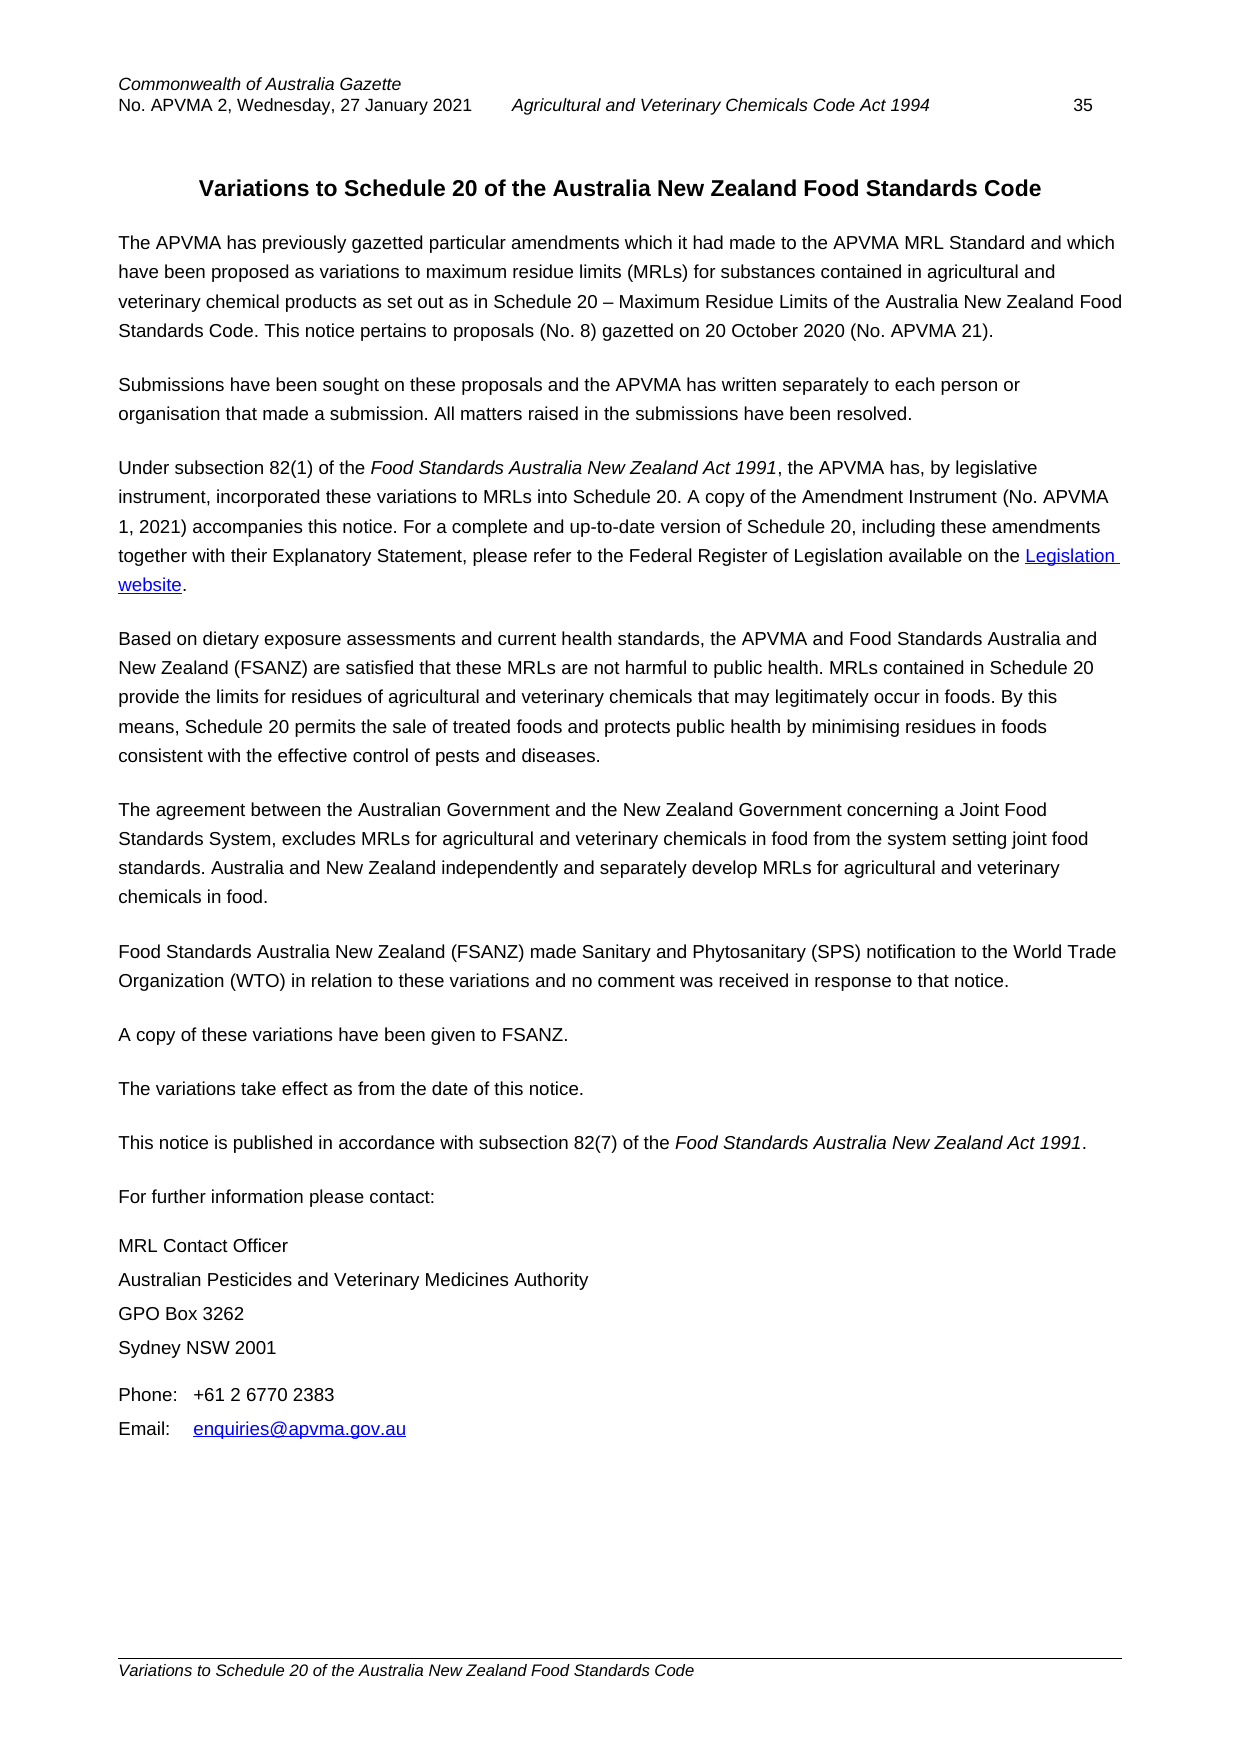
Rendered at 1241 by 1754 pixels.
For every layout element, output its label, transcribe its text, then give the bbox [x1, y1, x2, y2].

text MRL Contact Officer [118, 1235, 1122, 1256]
text Australian Pesticides and Veterinary Medicines Authority [118, 1269, 1122, 1290]
text Food Standards Australia New Zealand (FSANZ) made Sanitary and Phytosanitary (SPS) notification to the World Trade Organization (WTO) in relation to these variations and no comment was received in response to that notice. [118, 935, 1122, 993]
text GPO Box 3262 [118, 1303, 1122, 1324]
subtitle Variations to Schedule 20 of the Australia New Zealand Food Standards Code [118, 175, 1122, 201]
text Based on dietary exposure assessments and current health standards, the APVMA and Food Standards Australia and New Zealand (FSANZ) are satisfied that these MRLs are not harmful to public health. MRLs contained in Schedule 20 provide the limits for residues of agricultural and veterinary chemicals that may legitimately occur in foods. By this means, Schedule 20 permits the sale of treated foods and protects public health by minimising residues in foods consistent with the effective control of pests and diseases. [118, 622, 1122, 768]
text Under subsection 82(1) of the Food Standards Australia New Zealand Act 1991, the APVMA has, by legislative instrument, incorporated these variations to MRLs into Schedule 20. A copy of the Amendment Instrument (No. APVMA 1, 2021) accompanies this notice. For a complete and up-to-date version of Schedule 20, including these amendments together with their Explanatory Statement, please refer to the Federal Register of Legislation available on the Legislation website. [118, 451, 1122, 597]
text A copy of these variations have been given to FSANZ. [118, 1018, 1122, 1047]
text Email: enquiries@apvma.gov.au [118, 1417, 1122, 1439]
text The variations take effect as from the date of this notice. [118, 1072, 1122, 1101]
text For further information please contact: [118, 1181, 1122, 1210]
text Sydney NSW 2001 [118, 1337, 1122, 1358]
text Phone: +61 2 6770 2383 [118, 1383, 1122, 1405]
text The APVMA has previously gazetted particular amendments which it had made to the APVMA MRL Standard and which have been proposed as variations to maximum residue limits (MRLs) for substances contained in agricultural and veterinary chemical products as set out as in Schedule 20 – Maximum Residue Limits of the Australia New Zealand Food Standards Code. This notice pertains to proposals (No. 8) gazetted on 20 October 2020 (No. APVMA 21). [118, 226, 1122, 343]
text The agreement between the Australian Government and the New Zealand Government concerning a Joint Food Standards System, excludes MRLs for agricultural and veterinary chemicals in food from the system setting joint food standards. Australia and New Zealand independently and separately develop MRLs for agricultural and veterinary chemicals in food. [118, 793, 1122, 910]
text This notice is published in accordance with subsection 82(7) of the Food Standards Australia New Zealand Act 1991. [118, 1126, 1122, 1156]
text Submissions have been sought on these proposals and the APVMA has written separately to each person or organisation that made a submission. All matters raised in the submissions have been resolved. [118, 368, 1122, 426]
